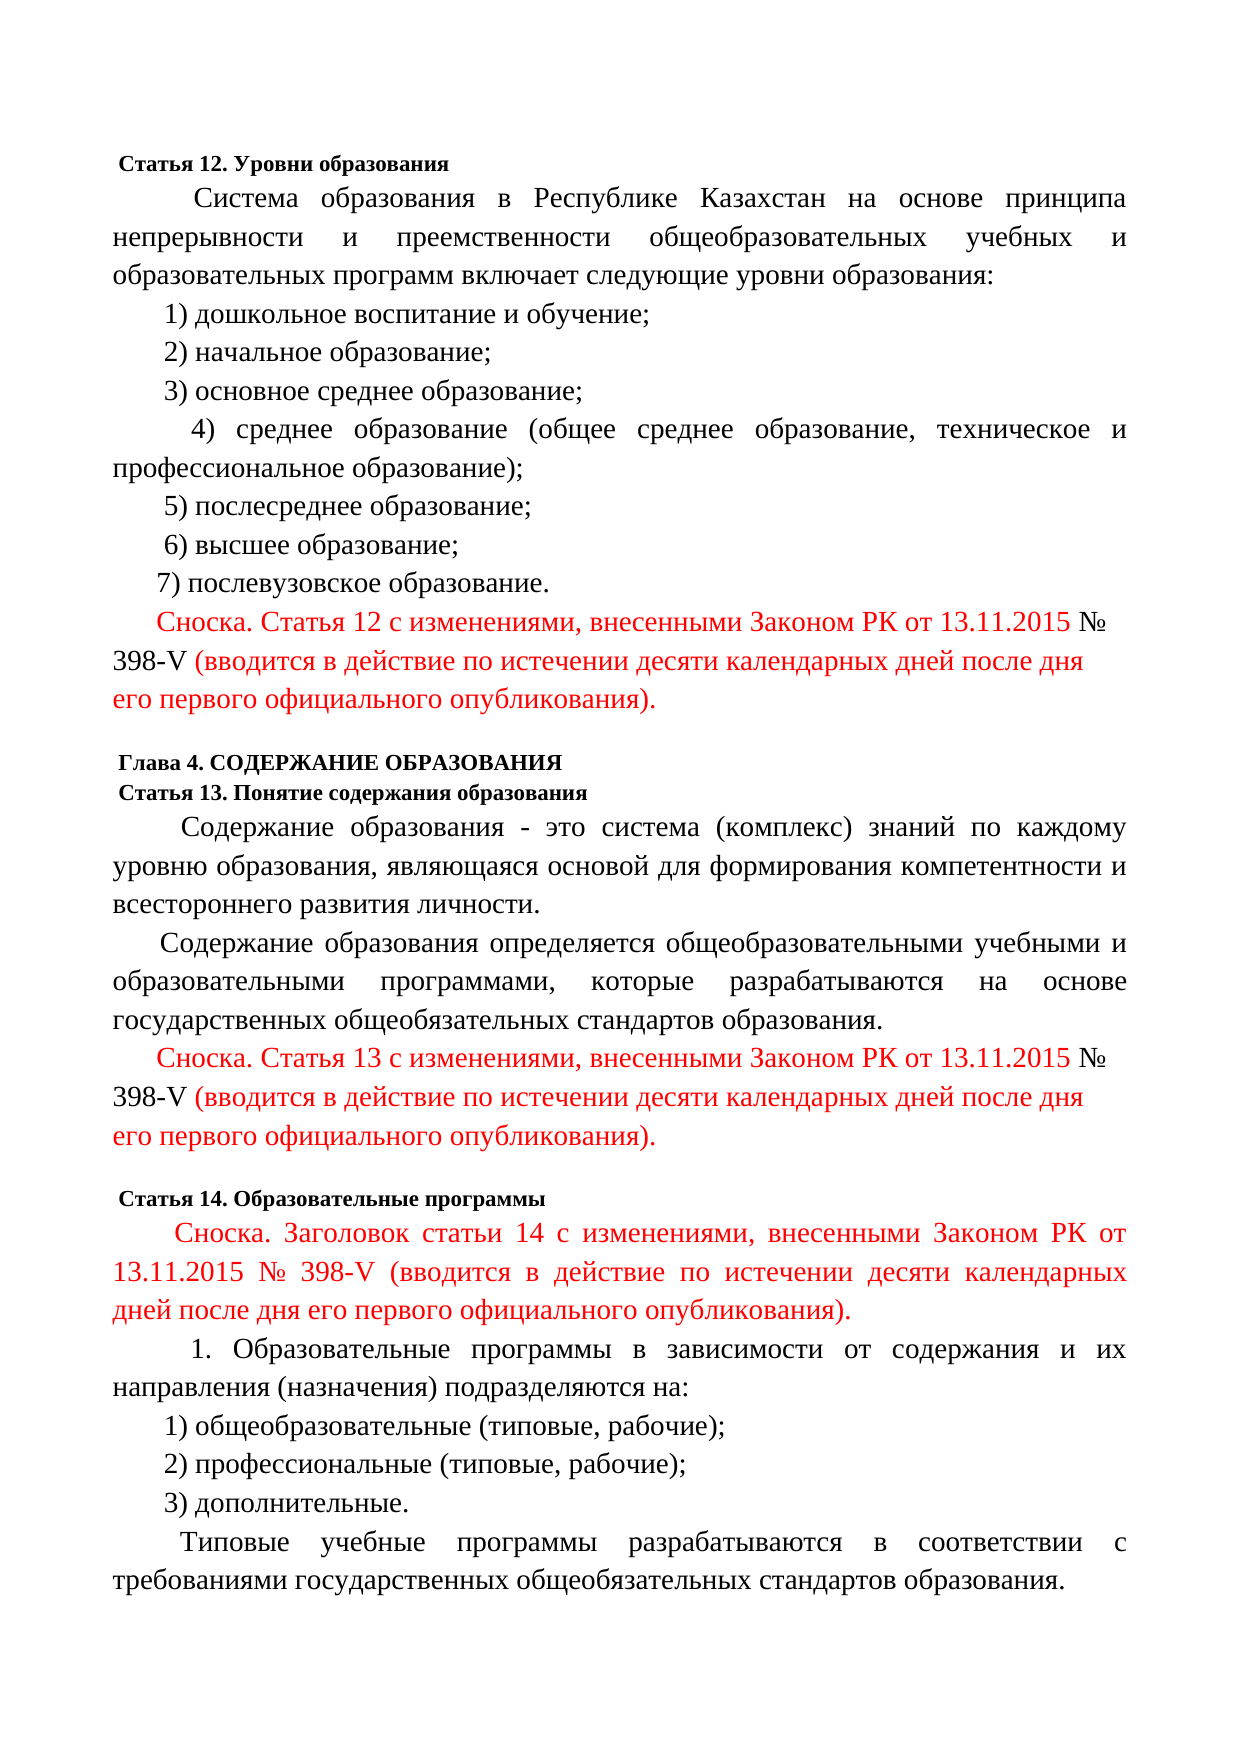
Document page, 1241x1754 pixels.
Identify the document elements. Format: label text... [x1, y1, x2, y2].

text 2) профессиональные (типовые, рабочие); [112, 1447, 1128, 1480]
text Сноска. Статья 13 с изменениями, внесенными Законом РК от 13.11.2015 № 398-V (вводится в действие по истечении десяти календарных дней после дня его первого официального опубликования). [112, 1041, 1128, 1181]
text Статья 14. Образовательные программы [112, 1185, 1128, 1212]
text Статья 13. Понятие содержания образования [112, 779, 1128, 805]
text Статья 12. Уровни образования [112, 150, 1128, 176]
text 3) дополнительные. [112, 1485, 1128, 1519]
text 6) высшее образование; [112, 527, 1128, 561]
text 3) основное среднее образование; [112, 373, 1128, 406]
text 2) начальное образование; [112, 334, 1128, 368]
text Сноска. Заголовок статьи 14 с изменениями, внесенными Законом РК от 13.11.2015 № 398-V (вводится в действие по истечении десяти календарных дней после дня его первого официального опубликования). [112, 1215, 1128, 1326]
text Типовые учебные программы разрабатываются в соответствии с требованиями государственных общеобязательных стандартов образования. [112, 1524, 1128, 1596]
text 7) послевузовское образование. [112, 566, 1128, 599]
text Содержание образования - это система (комплекс) знаний по каждому уровню образования, являющаяся основой для формирования компетентности и всестороннего развития личности. [112, 809, 1128, 920]
text 4) среднее образование (общее среднее образование, техническое и профессиональное образование); [112, 411, 1128, 483]
text Содержание образования определяется общеобразовательными учебными и образовательными программами, которые разрабатываются на основе государственных общеобязательных стандартов образования. [112, 925, 1128, 1036]
text Система образования в Республике Казахстан на основе принципа непрерывности и преемственности общеобразовательных учебных и образовательных программ включает следующие уровни образования: [112, 180, 1128, 291]
text 5) послесреднее образование; [112, 488, 1128, 522]
text Сноска. Статья 12 с изменениями, внесенными Законом РК от 13.11.2015 № 398-V (вводится в действие по истечении десяти календарных дней после дня его первого официального опубликования). [112, 604, 1128, 745]
text 1) общеобразовательные (типовые, рабочие); [112, 1408, 1128, 1442]
text 1) дошкольное воспитание и обучение; [112, 296, 1128, 329]
text 1. Образовательные программы в зависимости от содержания и их направления (назначения) подразделяются на: [112, 1331, 1128, 1403]
text Глава 4. СОДЕРЖАНИЕ ОБРАЗОВАНИЯ [112, 749, 1128, 775]
